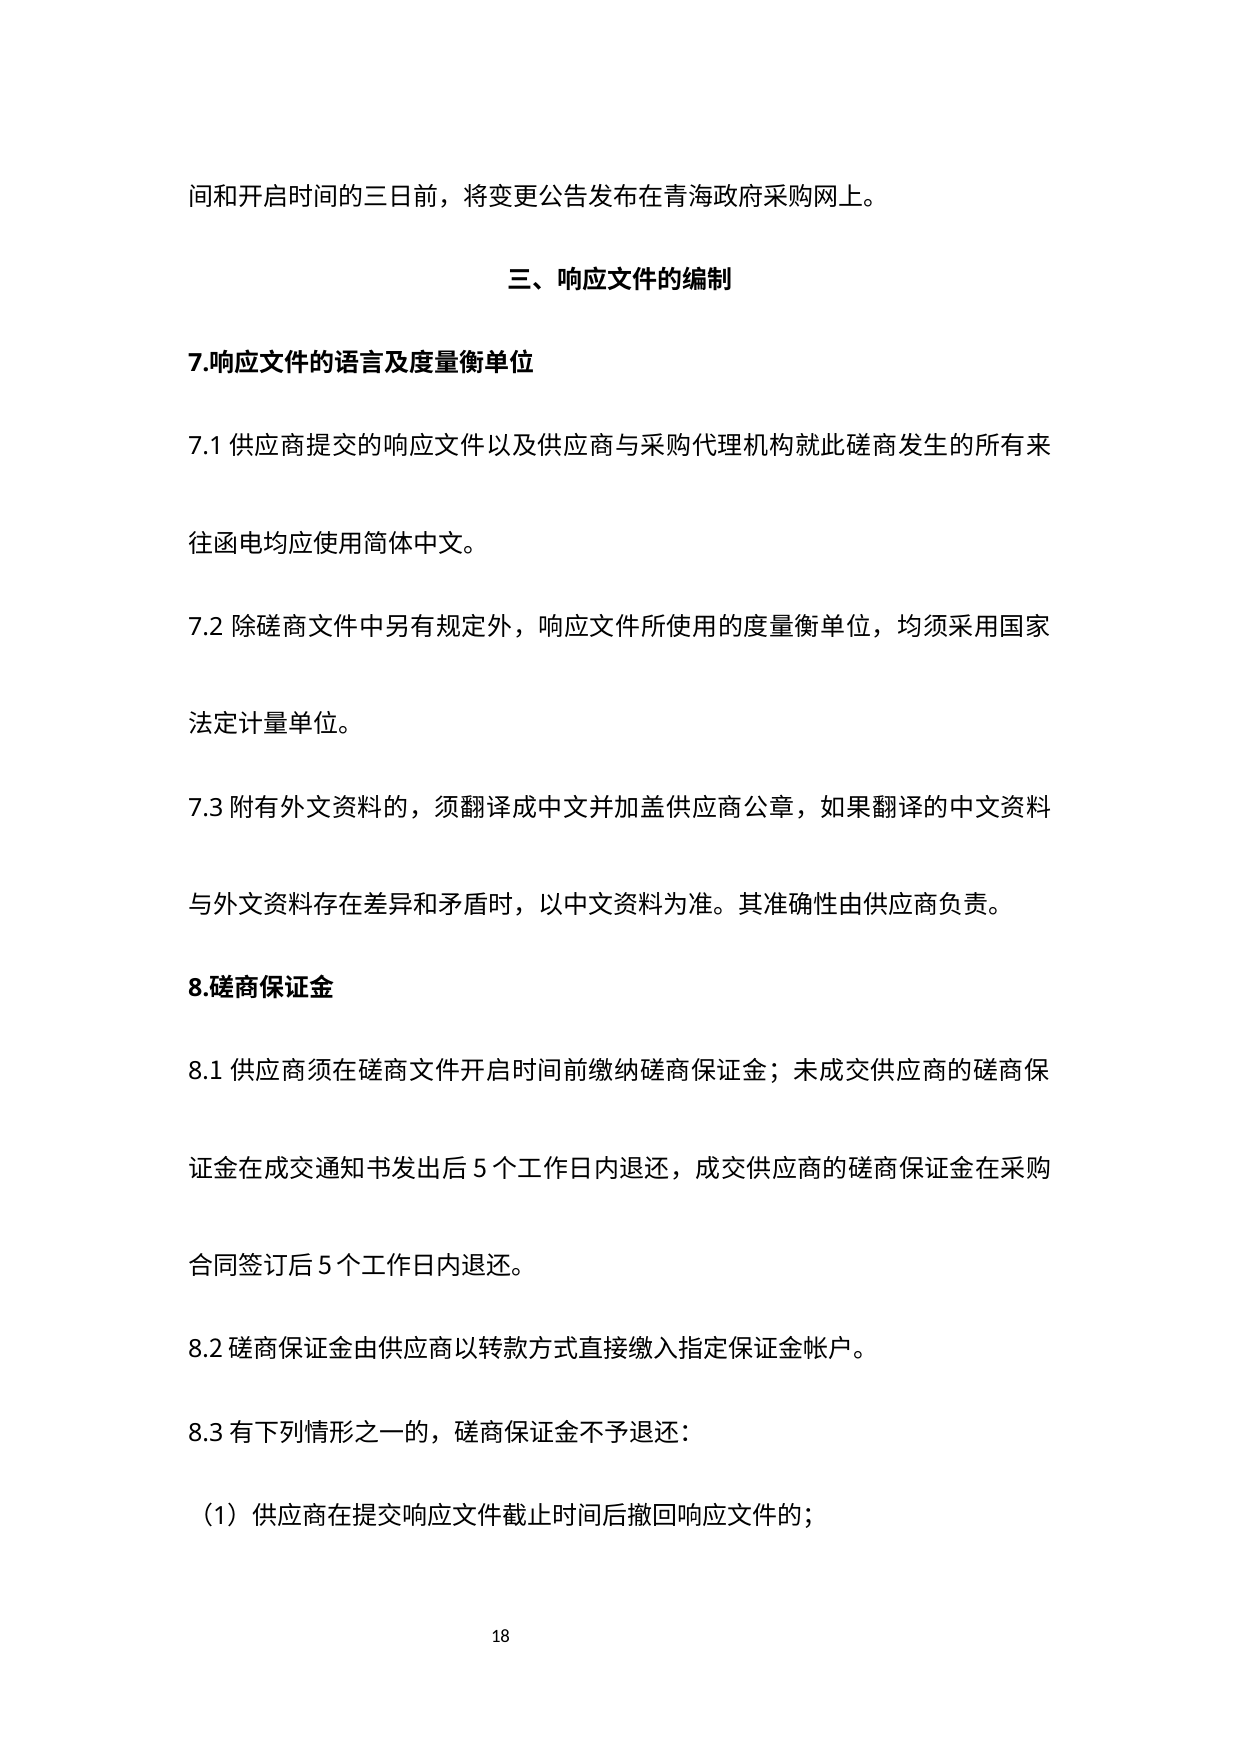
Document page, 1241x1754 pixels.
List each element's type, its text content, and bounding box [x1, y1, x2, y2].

text （1）供应商在提交响应文件截止时间后撤回响应文件的； [188, 1481, 1052, 1546]
text 8.2 磋商保证金由供应商以转款方式直接缴入指定保证金帐户。 [188, 1314, 1052, 1379]
text 7.1供应商提交的响应文件以及供应商与采购代理机构就此磋商发生的所有来往函电均应使用简体中文。 [188, 411, 1052, 574]
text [188, 162, 1052, 227]
text 7.2 除磋商文件中另有规定外，响应文件所使用的度量衡单位，均须采用国家法定计量单位。 [188, 592, 1052, 754]
text 8.磋商保证金 [188, 953, 1052, 1018]
text 7.3附有外文资料的，须翻译成中文并加盖供应商公章，如果翻译的中文资料与外文资料存在差异和矛盾时，以中文资料为准。其准确性由供应商负责。 [188, 773, 1052, 935]
text 三、响应文件的编制 [188, 245, 1052, 310]
text 8.1 供应商须在磋商文件开启时间前缴纳磋商保证金；未成交供应商的磋商保证金在成交通知书发出后5个工作日内退还，成交供应商的磋商保证金在采购合同签订后5个工作日内退还。 [188, 1036, 1052, 1296]
text 8.3 有下列情形之一的，磋商保证金不予退还： [188, 1398, 1052, 1463]
text 7.响应文件的语言及度量衡单位 [188, 328, 1052, 393]
